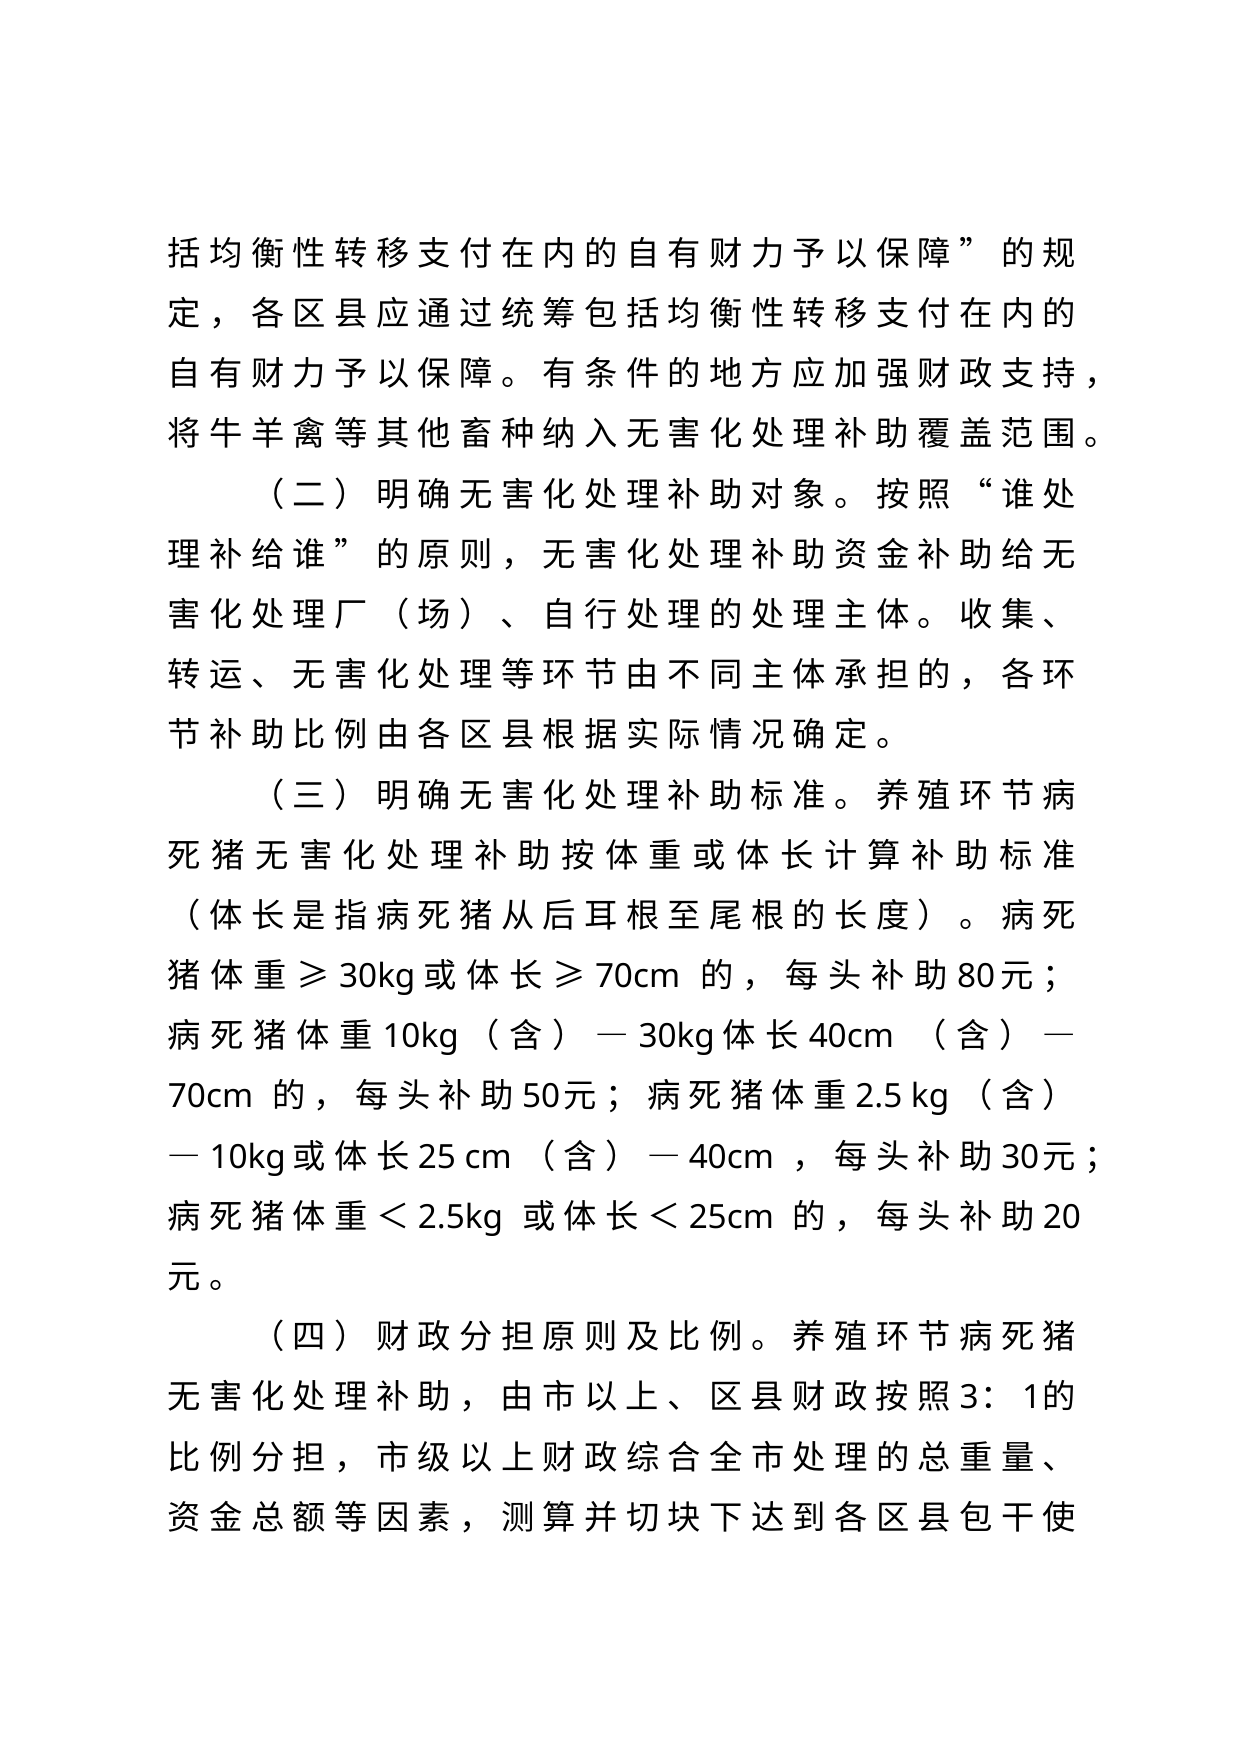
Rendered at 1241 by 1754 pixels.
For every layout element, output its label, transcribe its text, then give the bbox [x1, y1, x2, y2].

text （三）明确无害化处理补助标准。养殖环节病死猪无害化处理补助按体重或体长计算补助标准（体长是指病死猪从后耳根至尾根的长度）。病死猪体重≥30kg或体长≥70cm的，每头补助80元；病死猪体重10kg（含）—30kg体长40cm（含）—70cm的，每头补助50元；病死猪体重2.5 kg（含）—10kg或体长25 cm（含）—40cm，每头补助30元；病死猪体重＜2.5kg或体长＜25cm的，每头补助20元。 [168, 762, 1084, 1304]
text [168, 1304, 1084, 1545]
text （二）明确无害化处理补助对象。按照“谁处理补给谁”的原则，无害化处理补助资金补助给无害化处理厂（场）、自行处理的处理主体。收集、转运、无害化处理等环节由不同主体承担的，各环节补助比例由各区县根据实际情况确定。 [168, 461, 1084, 762]
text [168, 221, 1084, 461]
